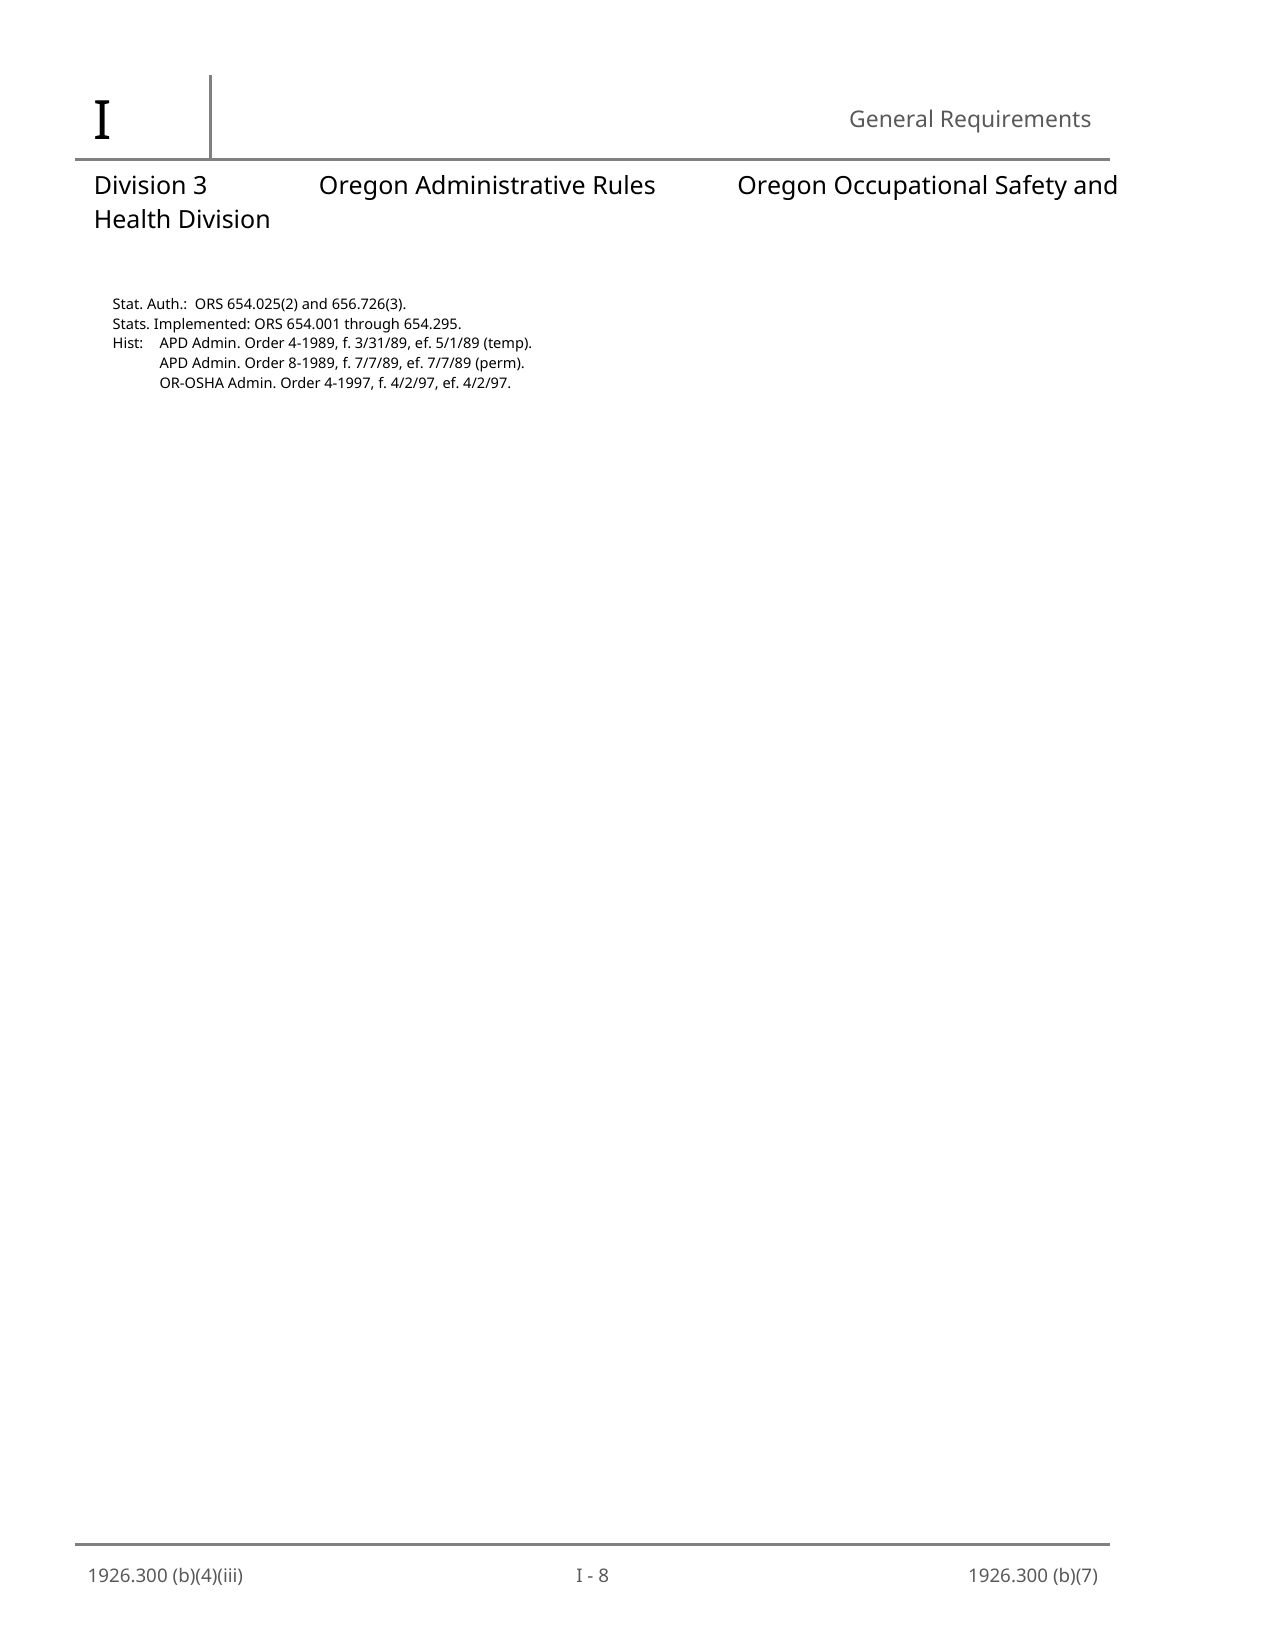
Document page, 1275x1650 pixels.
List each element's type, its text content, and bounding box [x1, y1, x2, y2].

text OR-OSHA Admin. Order 4-1997, f. 4/2/97, ef. 4/2/97. [112, 373, 1110, 393]
text APD Admin. Order 8-1989, f. 7/7/89, ef. 7/7/89 (perm). [112, 353, 1110, 373]
text Stat. Auth.: ORS 654.025(2) and 656.726(3). [112, 225, 1110, 313]
text Hist: APD Admin. Order 4-1989, f. 3/31/89, ef. 5/1/89 (temp). [112, 333, 1110, 353]
text Stats. Implemented: ORS 654.001 through 654.295. [112, 313, 1110, 333]
